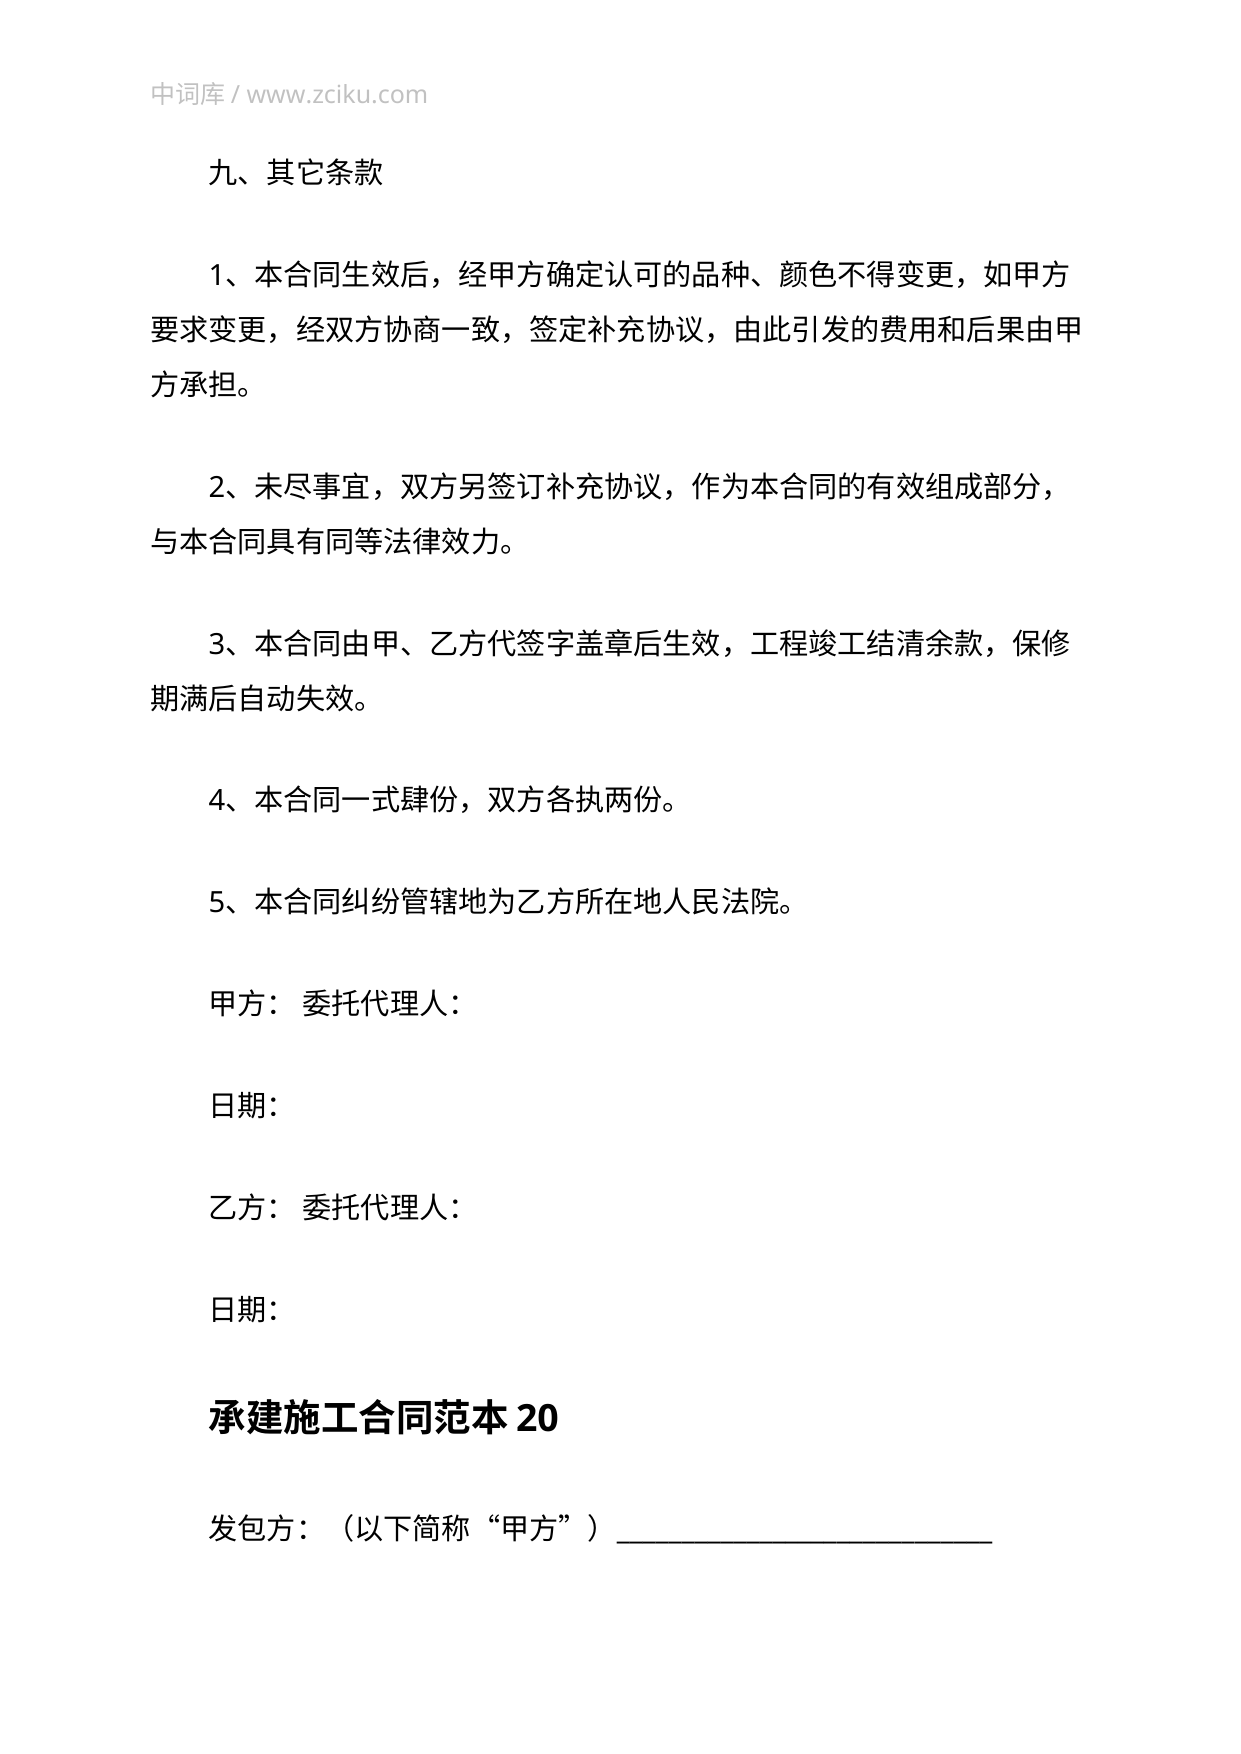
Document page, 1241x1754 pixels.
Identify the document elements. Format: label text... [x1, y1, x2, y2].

text 承建施工合同范本20 [150, 1388, 1090, 1442]
text 乙方： 委托代理人： [150, 1184, 1090, 1227]
text 1、本合同生效后，经甲方确定认可的品种、颜色不得变更，如甲方要求变更，经双方协商一致，签定补充协议，由此引发的费用和后果由甲方承担。 [150, 252, 1090, 404]
text 2、未尽事宜，双方另签订补充协议，作为本合同的有效组成部分，与本合同具有同等法律效力。 [150, 463, 1090, 561]
text 发包方：（以下简称“甲方”）_____________________________ [150, 1506, 1090, 1548]
text 日期： [150, 1286, 1090, 1328]
text 甲方： 委托代理人： [150, 981, 1090, 1023]
text 3、本合同由甲、乙方代签字盖章后生效，工程竣工结清余款，保修期满后自动失效。 [150, 620, 1090, 717]
text 5、本合同纠纷管辖地为乙方所在地人民法院。 [150, 879, 1090, 921]
text 日期： [150, 1083, 1090, 1125]
text 4、本合同一式肆份，双方各执两份。 [150, 777, 1090, 819]
text 九、其它条款 [150, 150, 1090, 192]
